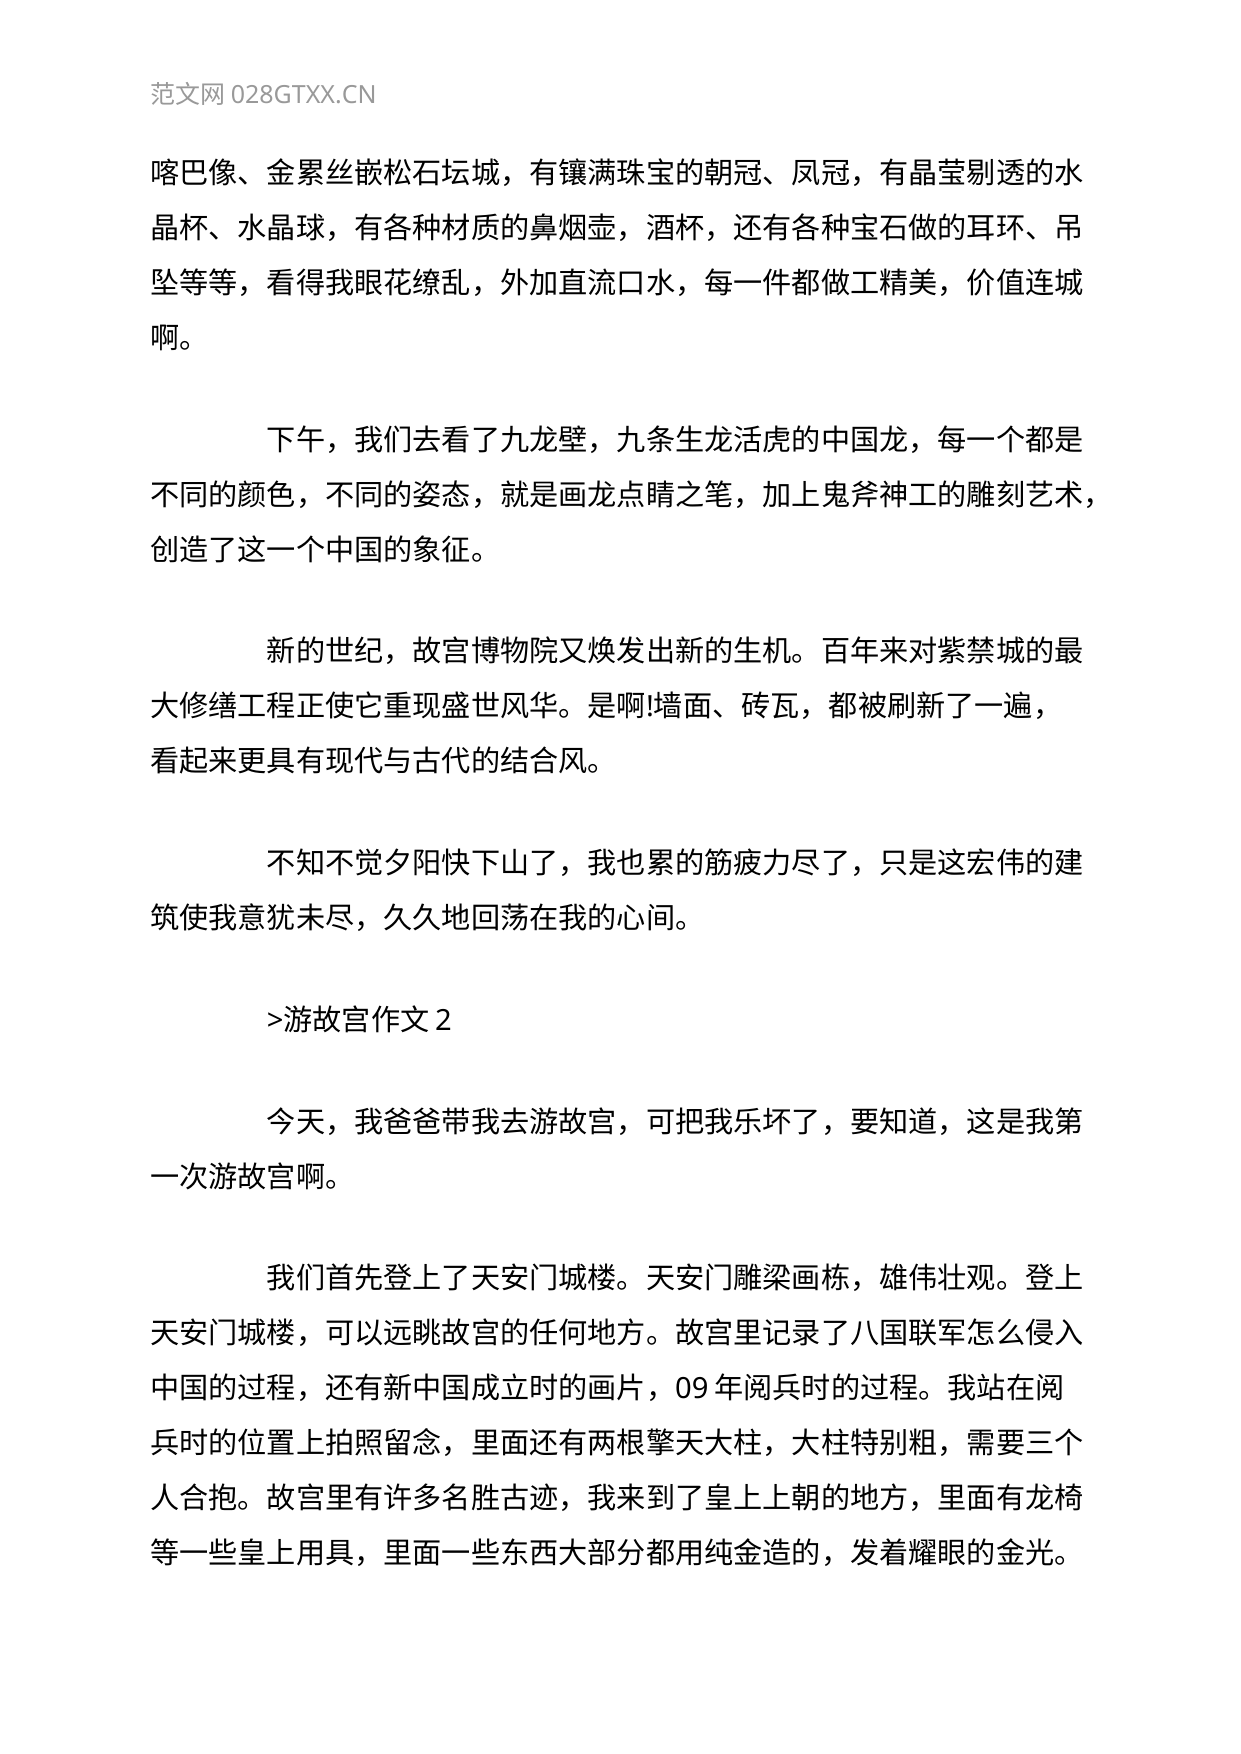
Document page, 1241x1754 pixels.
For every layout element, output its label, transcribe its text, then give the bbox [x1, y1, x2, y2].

text 不知不觉夕阳快下山了，我也累的筋疲力尽了，只是这宏伟的建筑使我意犹未尽，久久地回荡在我的心间。 [150, 840, 1090, 937]
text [150, 1255, 1090, 1572]
text 新的世纪，故宫博物院又焕发出新的生机。百年来对紫禁城的最大修缮工程正使它重现盛世风华。是啊!墙面、砖瓦，都被刷新了一遍，看起来更具有现代与古代的结合风。 [150, 628, 1090, 780]
text >游故宫作文2 [150, 996, 1090, 1039]
text 下午，我们去看了九龙壁，九条生龙活虎的中国龙，每一个都是不同的颜色，不同的姿态，就是画龙点睛之笔，加上鬼斧神工的雕刻艺术，创造了这一个中国的象征。 [150, 416, 1090, 568]
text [150, 150, 1090, 357]
text 今天，我爸爸带我去游故宫，可把我乐坏了，要知道，这是我第一次游故宫啊。 [150, 1098, 1090, 1196]
